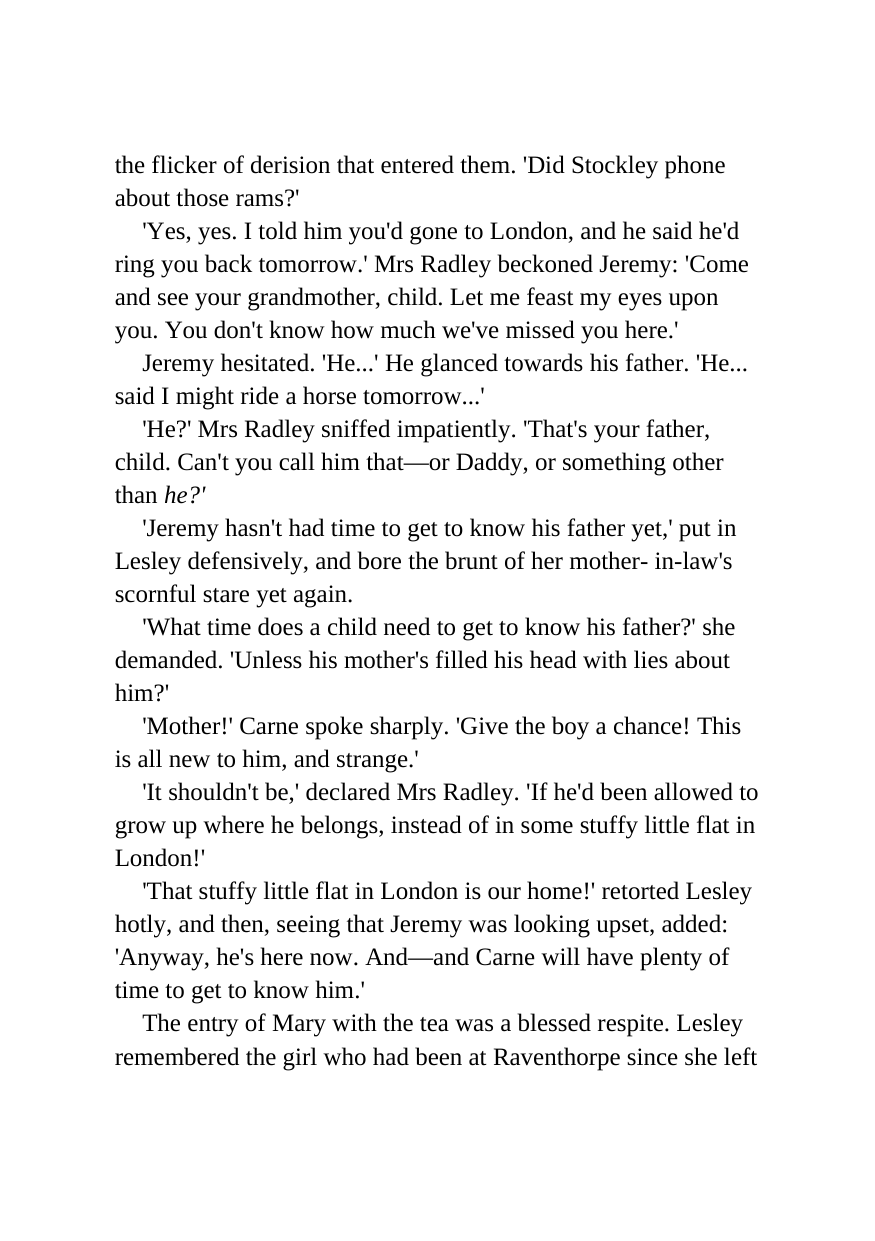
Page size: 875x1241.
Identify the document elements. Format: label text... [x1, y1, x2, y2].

text 'That stuffy little flat in London is our home!' retorted Lesley hotly, and then, seeing that Jeremy was looking upset, added: 'Anyway, he's here now. And—and Carne will have plenty of time to get to know him.' [114, 876, 759, 1004]
text 'What time does a child need to get to know his father?' she demanded. 'Unless his mother's filled his head with lies about him?' [114, 612, 759, 707]
text 'It shouldn't be,' declared Mrs Radley. 'If he'd been allowed to grow up where he belongs, instead of in some stuffy little flat in London!' [114, 777, 759, 872]
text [114, 150, 759, 212]
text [114, 1008, 759, 1070]
text 'He?' Mrs Radley sniffed impatiently. 'That's your father, child. Can't you call him that—or Daddy, or something other than he?' [114, 414, 759, 509]
text 'Jeremy hasn't had time to get to know his father yet,' put in Lesley defensively, and bore the brunt of her mother- in-law's scornful stare yet again. [114, 513, 759, 608]
text Jeremy hesitated. 'He...' He glanced towards his father. 'He... said I might ride a horse tomorrow...' [114, 348, 759, 410]
text 'Yes, yes. I told him you'd gone to London, and he said he'd ring you back tomorrow.' Mrs Radley beckoned Jeremy: 'Come and see your grandmother, child. Let me feast my eyes upon you. You don't know how much we've missed you here.' [114, 216, 759, 344]
text 'Mother!' Carne spoke sharply. 'Give the boy a chance! This is all new to him, and strange.' [114, 711, 759, 773]
